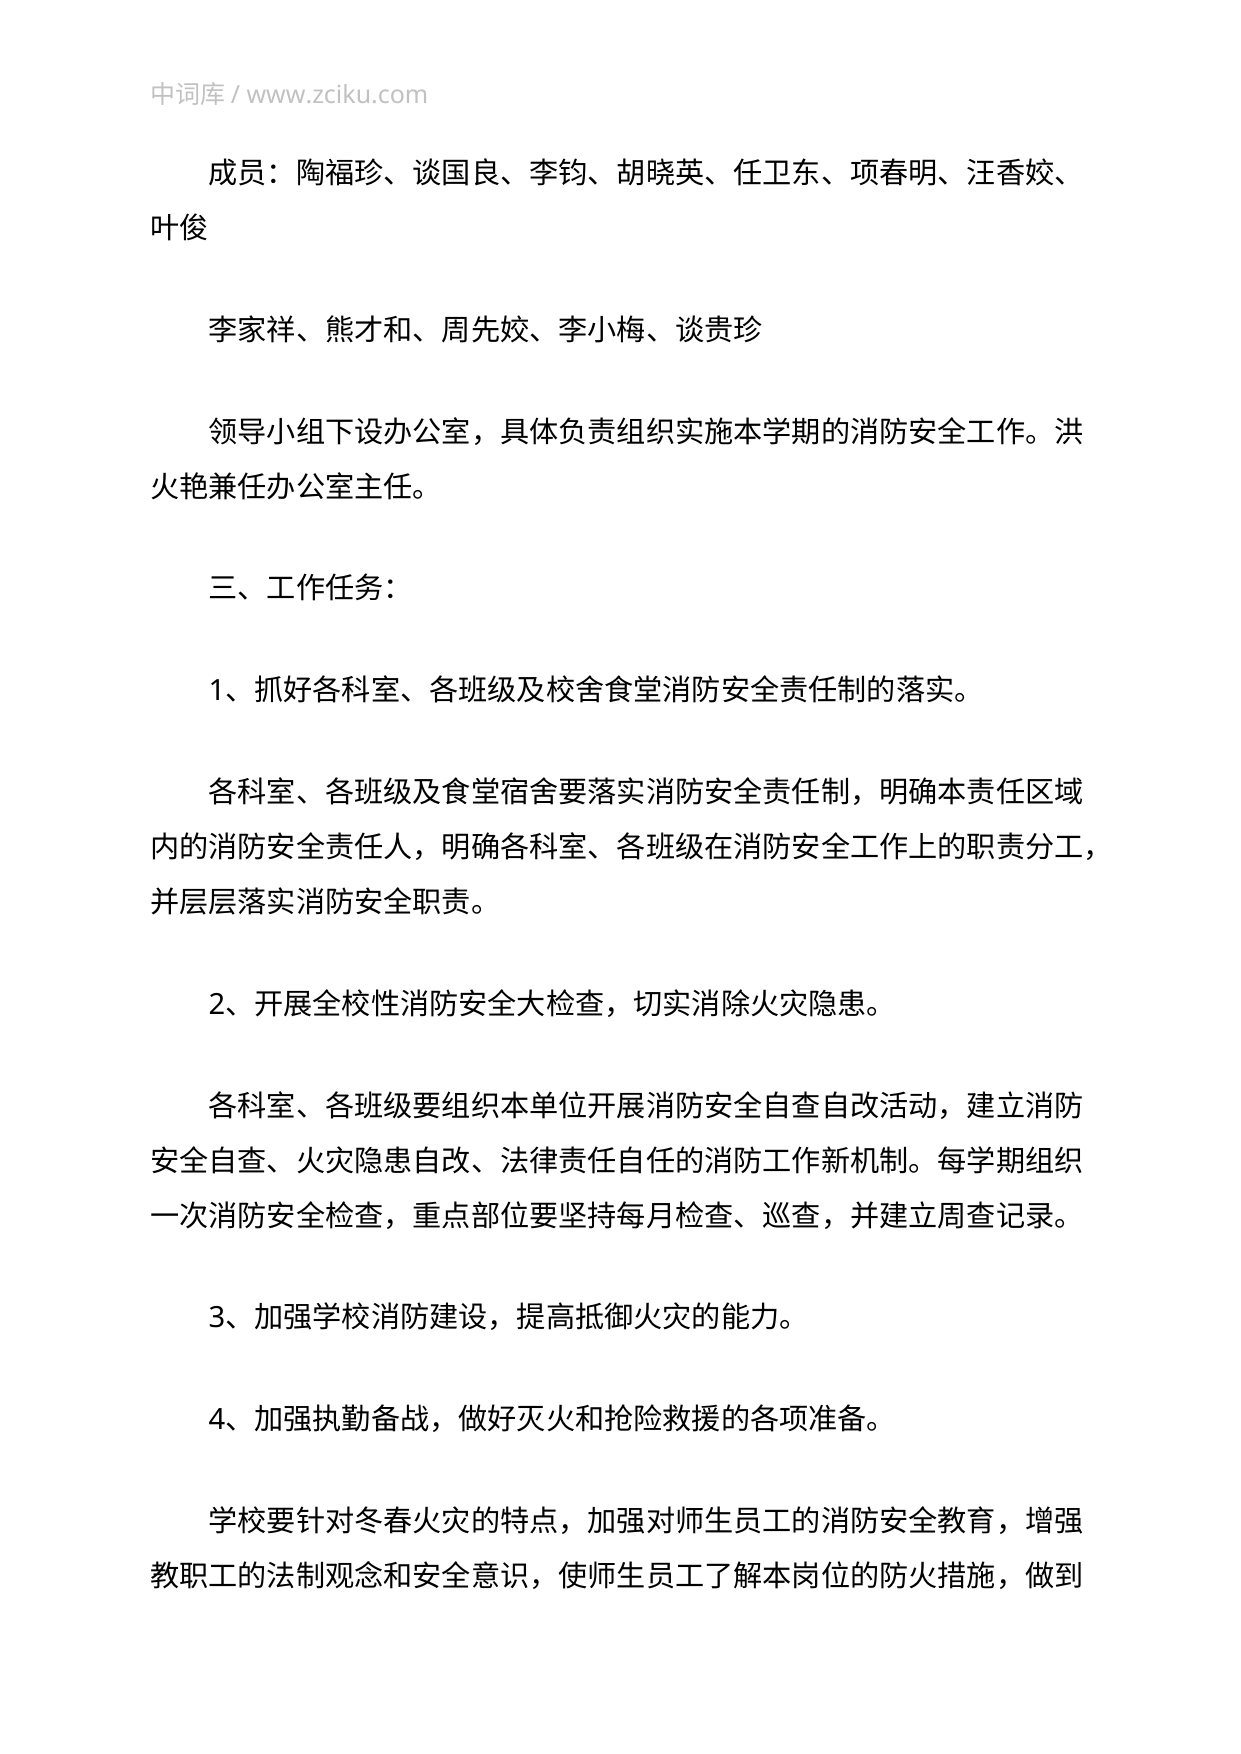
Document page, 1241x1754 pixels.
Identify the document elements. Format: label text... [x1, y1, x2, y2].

text 各科室、各班级及食堂宿舍要落实消防安全责任制，明确本责任区域内的消防安全责任人，明确各科室、各班级在消防安全工作上的职责分工，并层层落实消防安全职责。 [150, 769, 1090, 921]
text 3、加强学校消防建设，提高抵御火灾的能力。 [150, 1294, 1090, 1336]
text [150, 1498, 1090, 1595]
text 各科室、各班级要组织本单位开展消防安全自查自改活动，建立消防安全自查、火灾隐患自改、法律责任自任的消防工作新机制。每学期组织一次消防安全检查，重点部位要坚持每月检查、巡查，并建立周查记录。 [150, 1082, 1090, 1234]
text 4、加强执勤备战，做好灭火和抢险救援的各项准备。 [150, 1396, 1090, 1438]
text 2、开展全校性消防安全大检查，切实消除火灾隐患。 [150, 980, 1090, 1023]
text 领导小组下设办公室，具体负责组织实施本学期的消防安全工作。洪火艳兼任办公室主任。 [150, 408, 1090, 506]
text 三、工作任务： [150, 565, 1090, 607]
text 成员：陶福珍、谈国良、李钧、胡晓英、任卫东、项春明、汪香姣、叶俊 [150, 150, 1090, 247]
text 1、抓好各科室、各班级及校舍食堂消防安全责任制的落实。 [150, 667, 1090, 709]
text 李家祥、熊才和、周先姣、李小梅、谈贵珍 [150, 307, 1090, 349]
